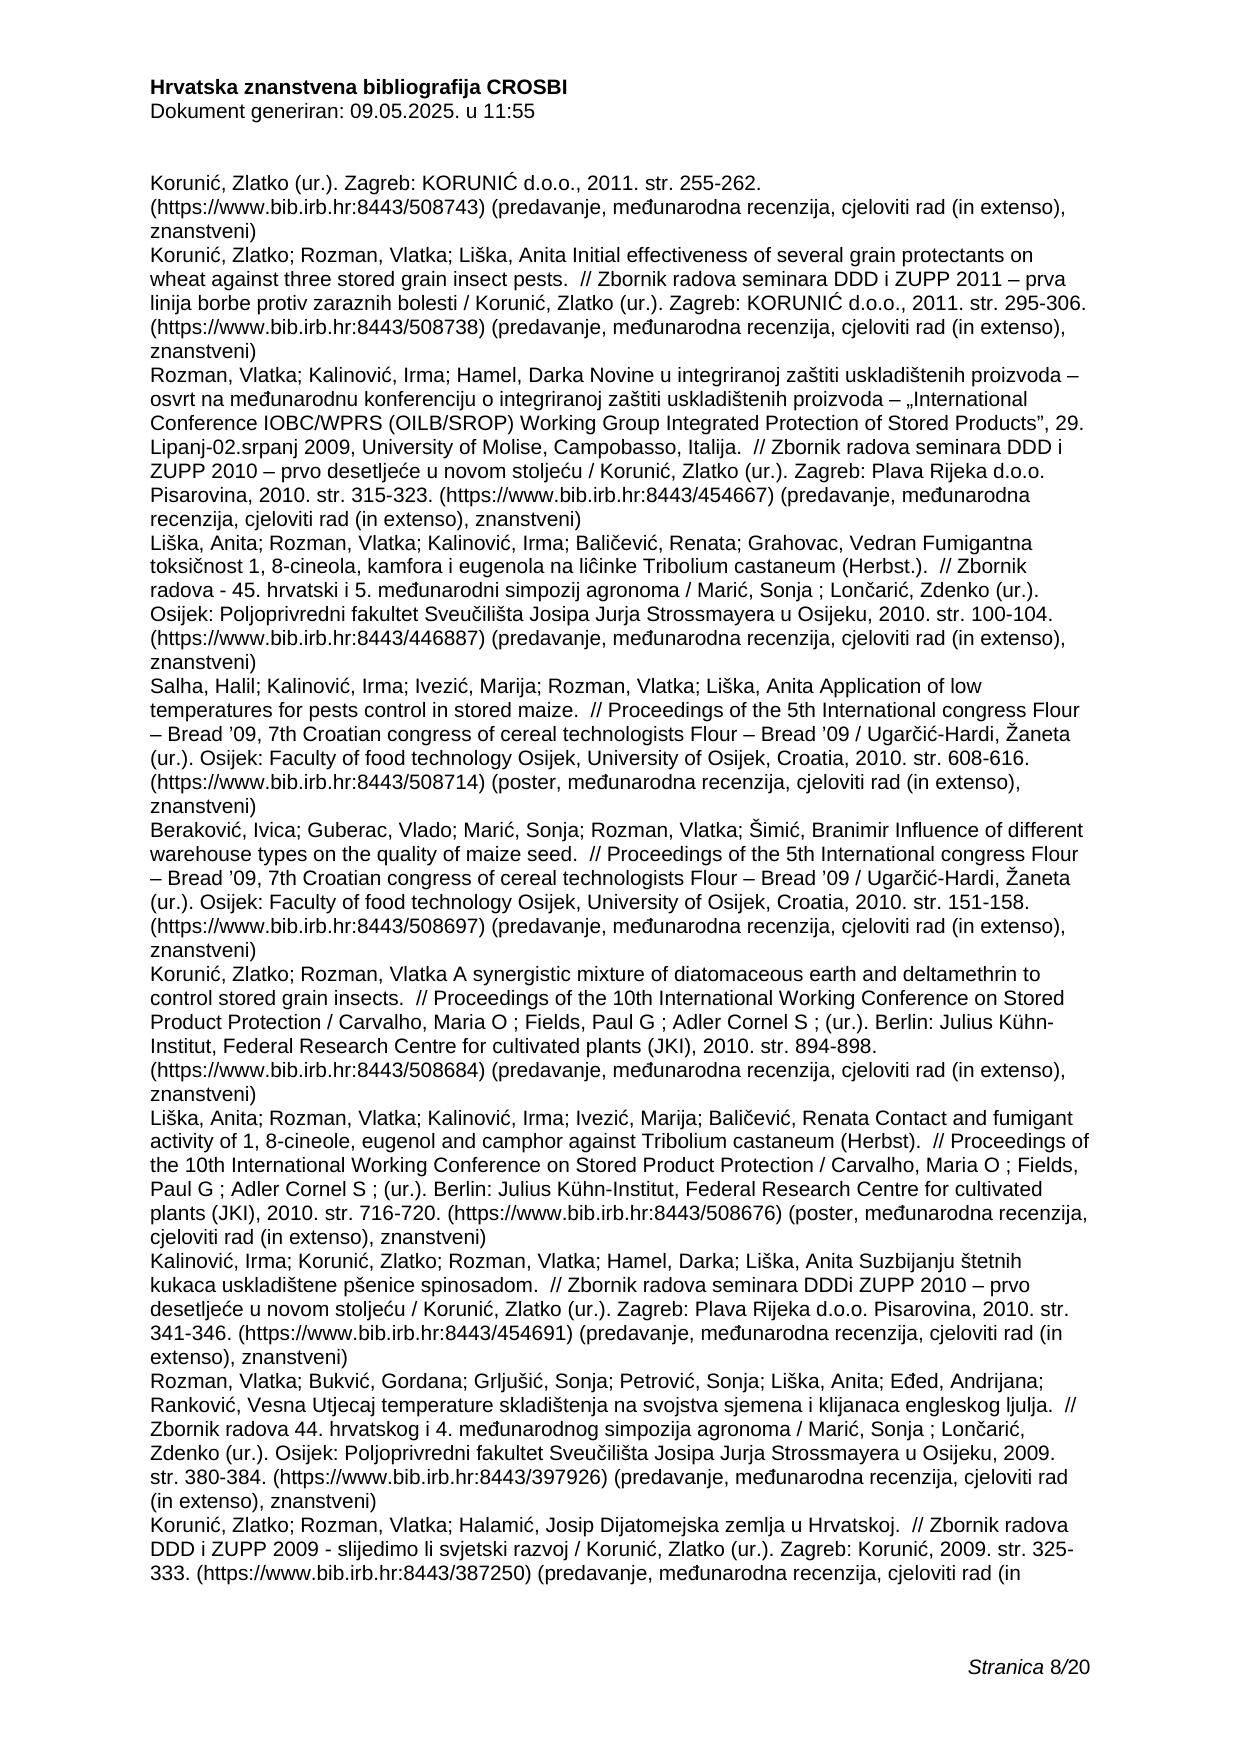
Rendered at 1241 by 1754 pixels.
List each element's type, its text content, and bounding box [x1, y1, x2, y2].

text Beraković, Ivica; Guberac, Vlado; Marić, Sonja; Rozman, Vlatka; Šimić, Branimir [150, 818, 1090, 962]
text Kalinović, Irma; Korunić, Zlatko; Rozman, Vlatka; Hamel, Darka; Liška, Anita [150, 1249, 1090, 1369]
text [150, 1513, 1090, 1584]
text Rozman, Vlatka; Bukvić, Gordana; Grljušić, Sonja; Petrović, Sonja; Liška, Anita; Eđed, Andrijana; Ranković, Vesna [150, 1369, 1090, 1513]
text Korunić, Zlatko; Rozman, Vlatka; Liška, Anita [150, 243, 1090, 363]
text Liška, Anita; Rozman, Vlatka; Kalinović, Irma; Ivezić, Marija; Baličević, Renata [150, 1105, 1090, 1249]
text Salha, Halil; Kalinović, Irma; Ivezić, Marija; Rozman, Vlatka; Liška, Anita [150, 674, 1090, 818]
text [150, 171, 1090, 243]
text Rozman, Vlatka; Kalinović, Irma; Hamel, Darka [150, 363, 1090, 530]
text Korunić, Zlatko; Rozman, Vlatka [150, 962, 1090, 1105]
text Liška, Anita; Rozman, Vlatka; Kalinović, Irma; Baličević, Renata; Grahovac, Vedran [150, 530, 1090, 674]
